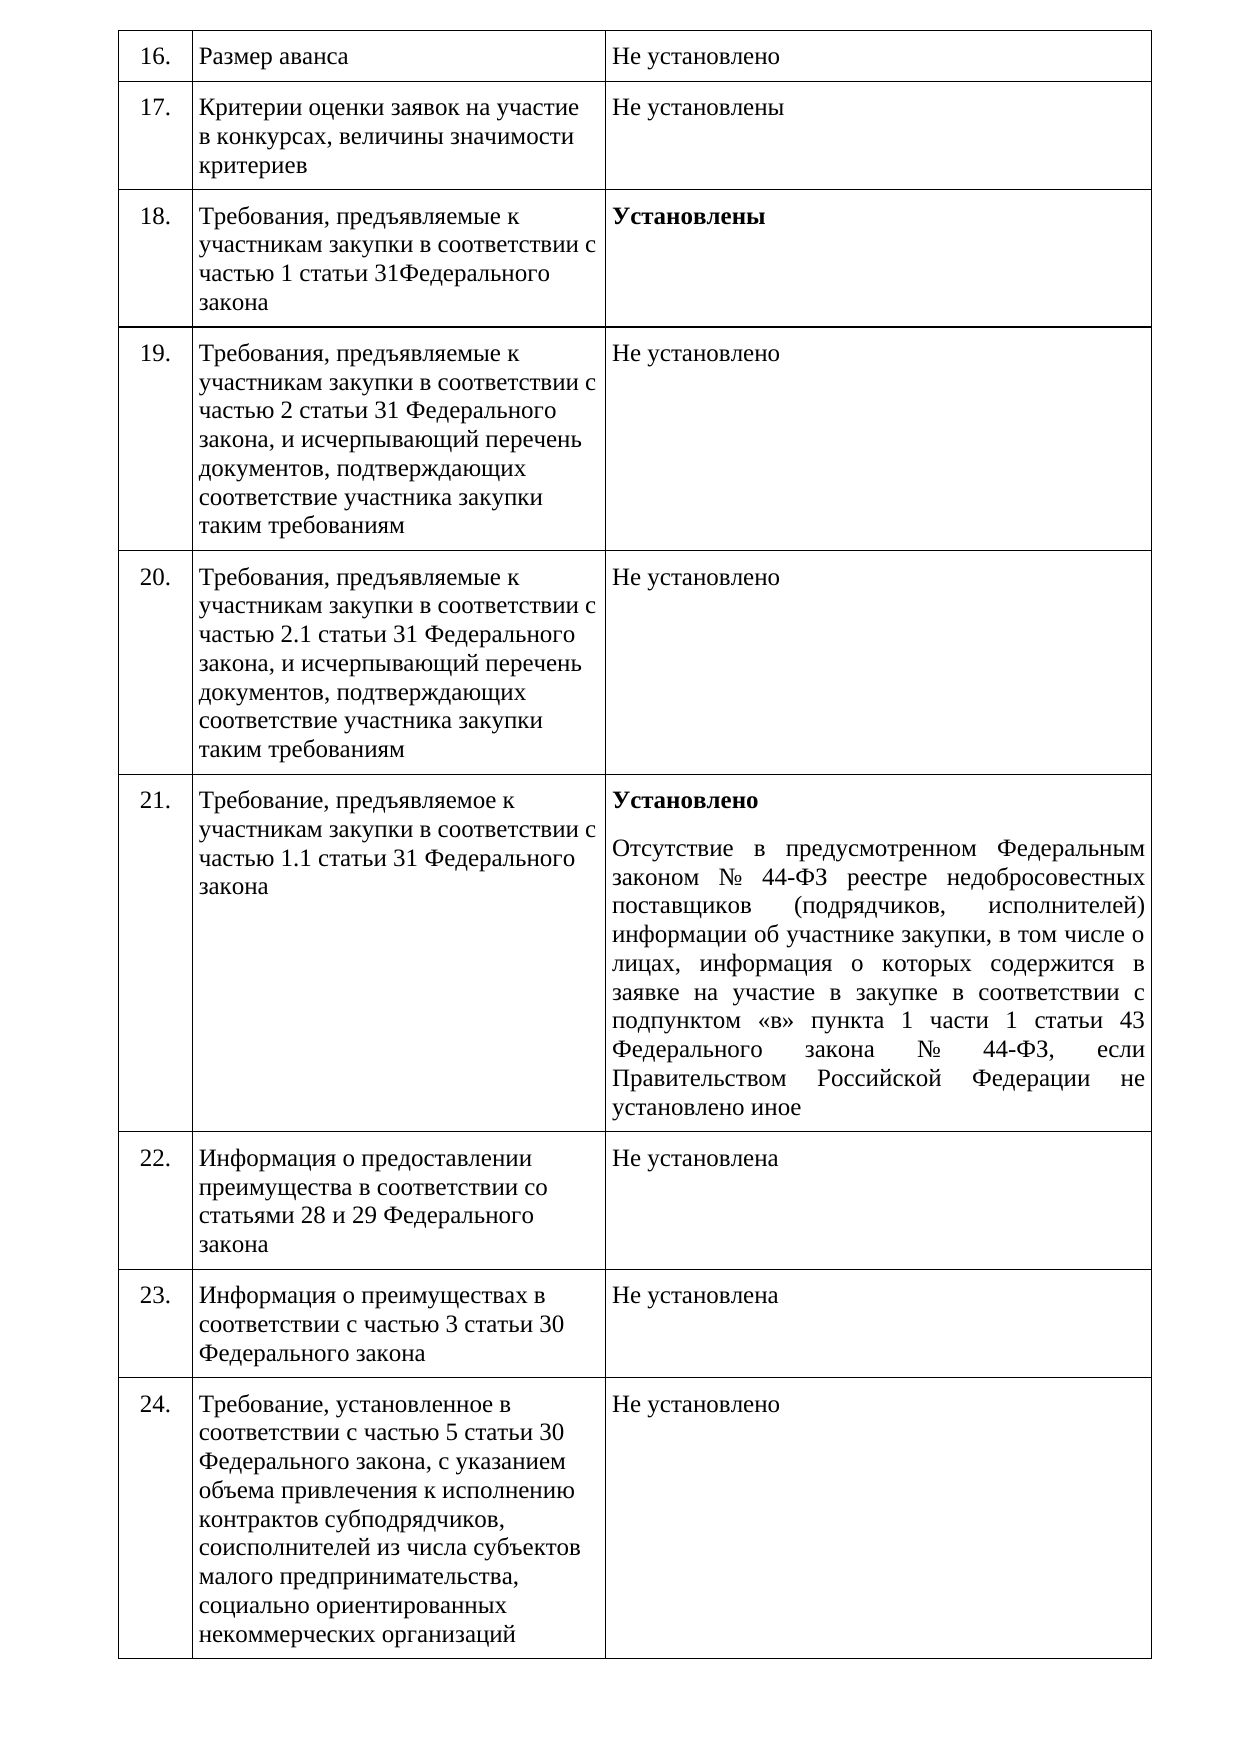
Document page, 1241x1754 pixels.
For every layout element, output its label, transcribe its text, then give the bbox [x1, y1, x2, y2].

table_cell Требования, предъявляемые к участникам закупки в соответствии с частью 1 статьи 31Федерального закона [193, 190, 605, 326]
table_cell Требование, установленное в соответствии с частью 5 статьи 30 Федерального закона, с указанием объема привлечения к исполнению контрактов субподрядчиков, соисполнителей из числа субъектов малого предпринимательства, социально ориентированных некоммерческих организаций [193, 1378, 605, 1658]
table_cell Установлены [606, 190, 1151, 326]
table_cell 16. [119, 31, 192, 81]
table_cell Критерии оценки заявок на участие в конкурсах, величины значимости критериев [193, 82, 605, 189]
table_cell Требования, предъявляемые к участникам закупки в соответствии с частью 2.1 статьи 31 Федерального закона, и исчерпывающий перечень документов, подтверждающих соответствие участника закупки таким требованиям [193, 551, 605, 773]
table_cell Не установлено [606, 1378, 1151, 1658]
table_cell Не установлены [606, 82, 1151, 189]
table_cell Не установлено [606, 328, 1151, 550]
table_cell 19. [119, 328, 192, 550]
table_cell 22. [119, 1132, 192, 1268]
table_cell Информация о предоставлении преимущества в соответствии со статьями 28 и 29 Федерального закона [193, 1132, 605, 1268]
table_cell Не установлена [606, 1132, 1151, 1268]
table_cell 20. [119, 551, 192, 773]
table_cell 18. [119, 190, 192, 326]
table_cell 23. [119, 1270, 192, 1377]
table_cell Информация о преимуществах в соответствии с частью 3 статьи 30 Федерального закона [193, 1270, 605, 1377]
table_cell 21. [119, 775, 192, 1131]
table_cell Установлено Отсутствие в предусмотренном Федеральным законом № 44-ФЗ реестре недобросовестных поставщиков (подрядчиков, исполнителей) информации об участнике закупки, в том числе о лицах, информация о которых содержится в заявке на участие в закупке в соответствии с подпунктом «в» пункта 1 части 1 статьи 43 Федерального закона № 44-ФЗ, если Правительством Российской Федерации не установлено иное [606, 775, 1151, 1131]
table_cell Требование, предъявляемое к участникам закупки в соответствии с частью 1.1 статьи 31 Федерального закона [193, 775, 605, 1131]
table_cell Не установлено [606, 551, 1151, 773]
table_cell Требования, предъявляемые к участникам закупки в соответствии с частью 2 статьи 31 Федерального закона, и исчерпывающий перечень документов, подтверждающих соответствие участника закупки таким требованиям [193, 328, 605, 550]
table_cell Не установлено [606, 31, 1151, 81]
table_cell 24. [119, 1378, 192, 1658]
table_cell Не установлена [606, 1270, 1151, 1377]
table_cell 17. [119, 82, 192, 189]
table_cell Размер аванса [193, 31, 605, 81]
